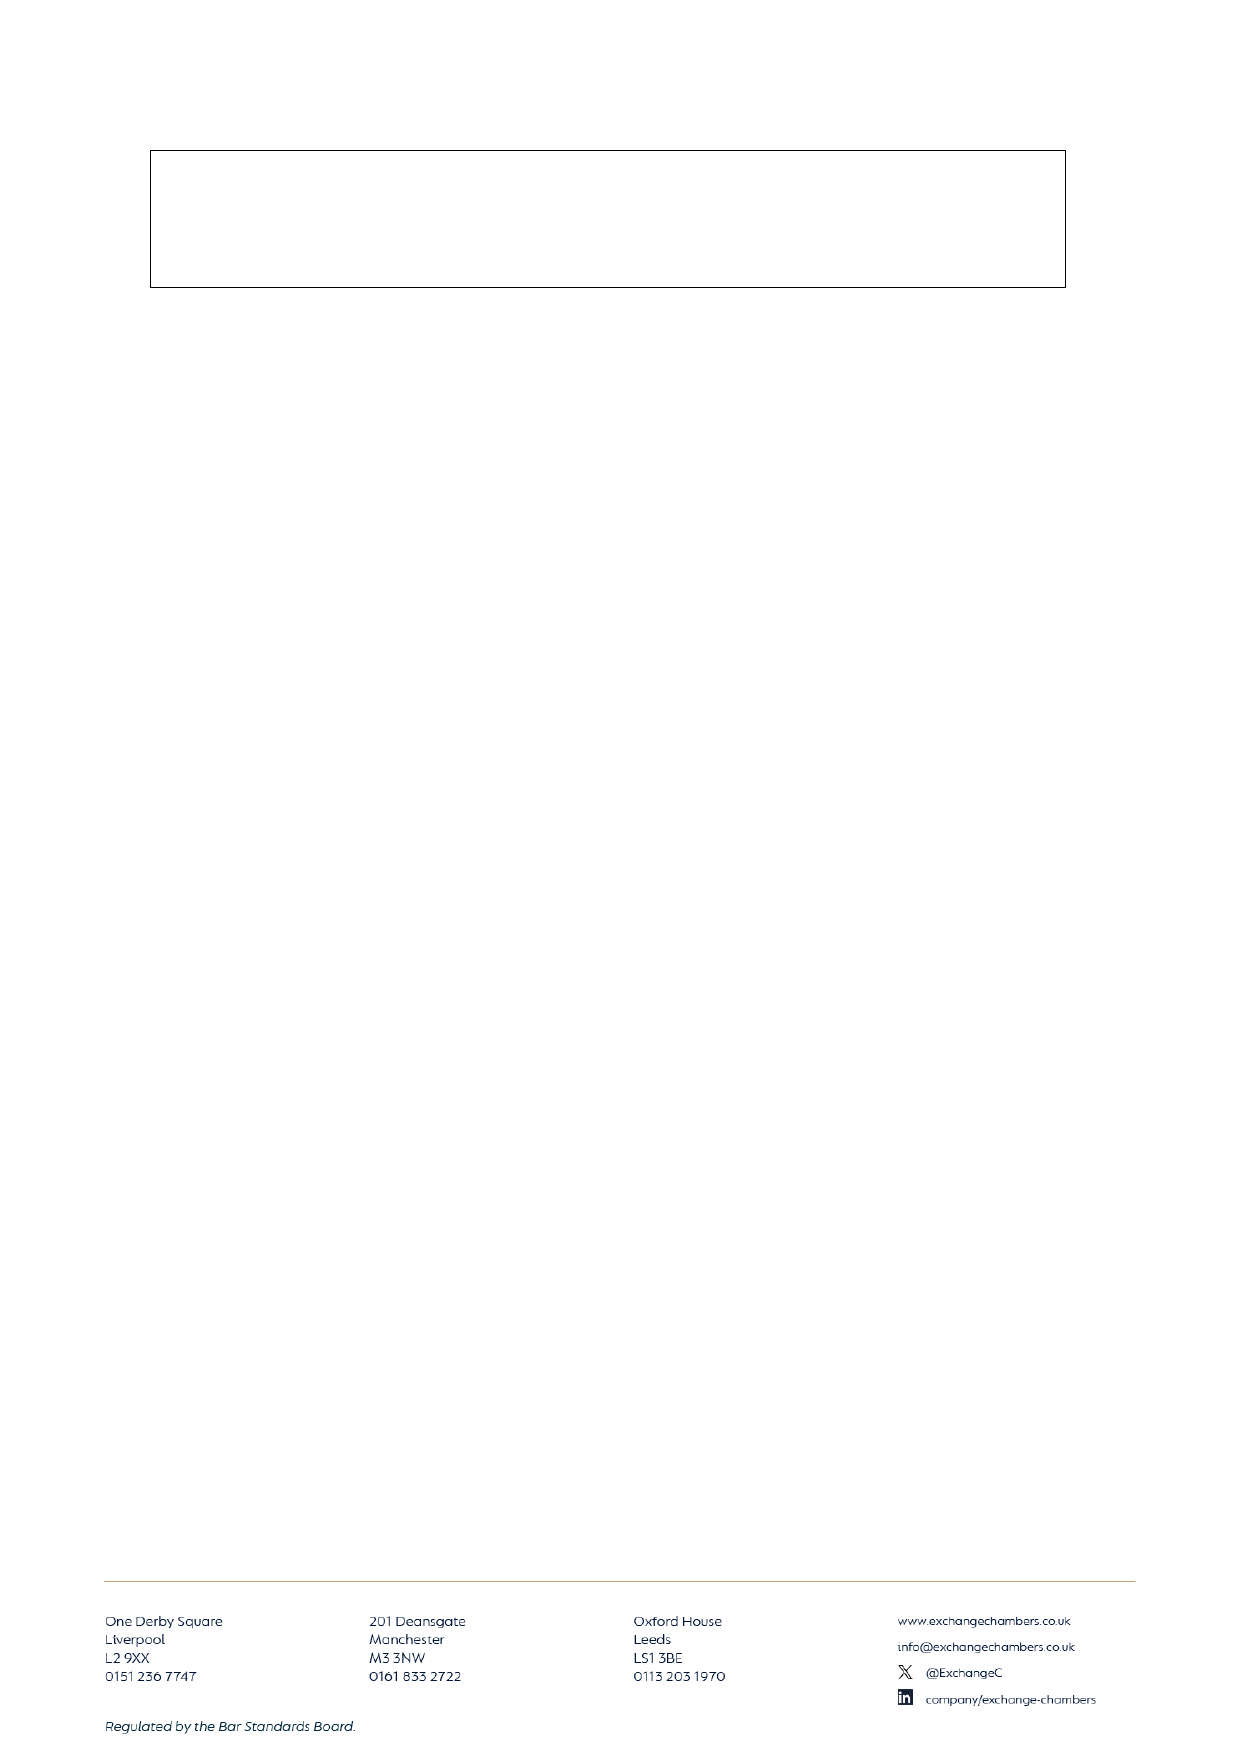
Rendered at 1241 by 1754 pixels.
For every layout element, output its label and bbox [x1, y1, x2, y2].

picture [77, 1557, 1156, 1754]
table_cell [151, 151, 1065, 287]
